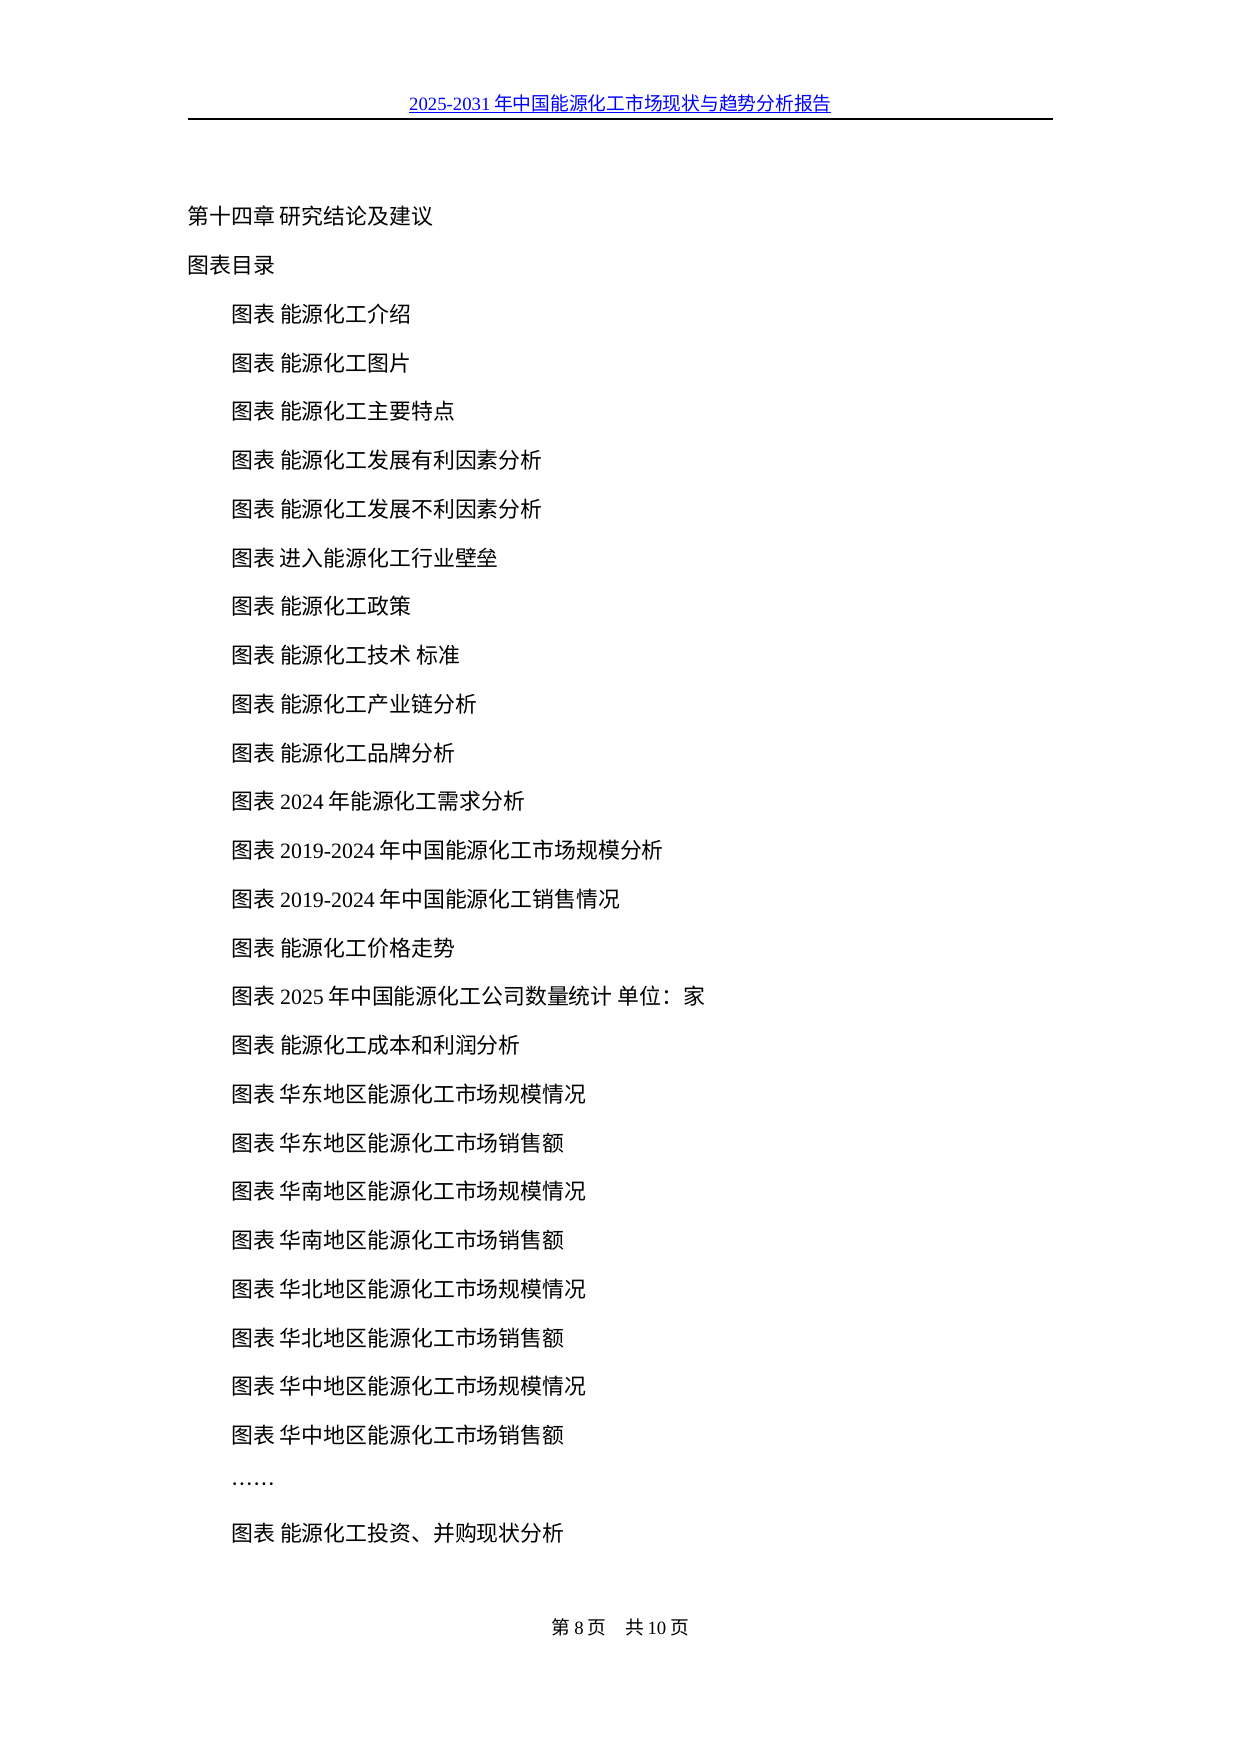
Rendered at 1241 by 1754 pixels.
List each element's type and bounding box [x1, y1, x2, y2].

text [187, 150, 1053, 1548]
